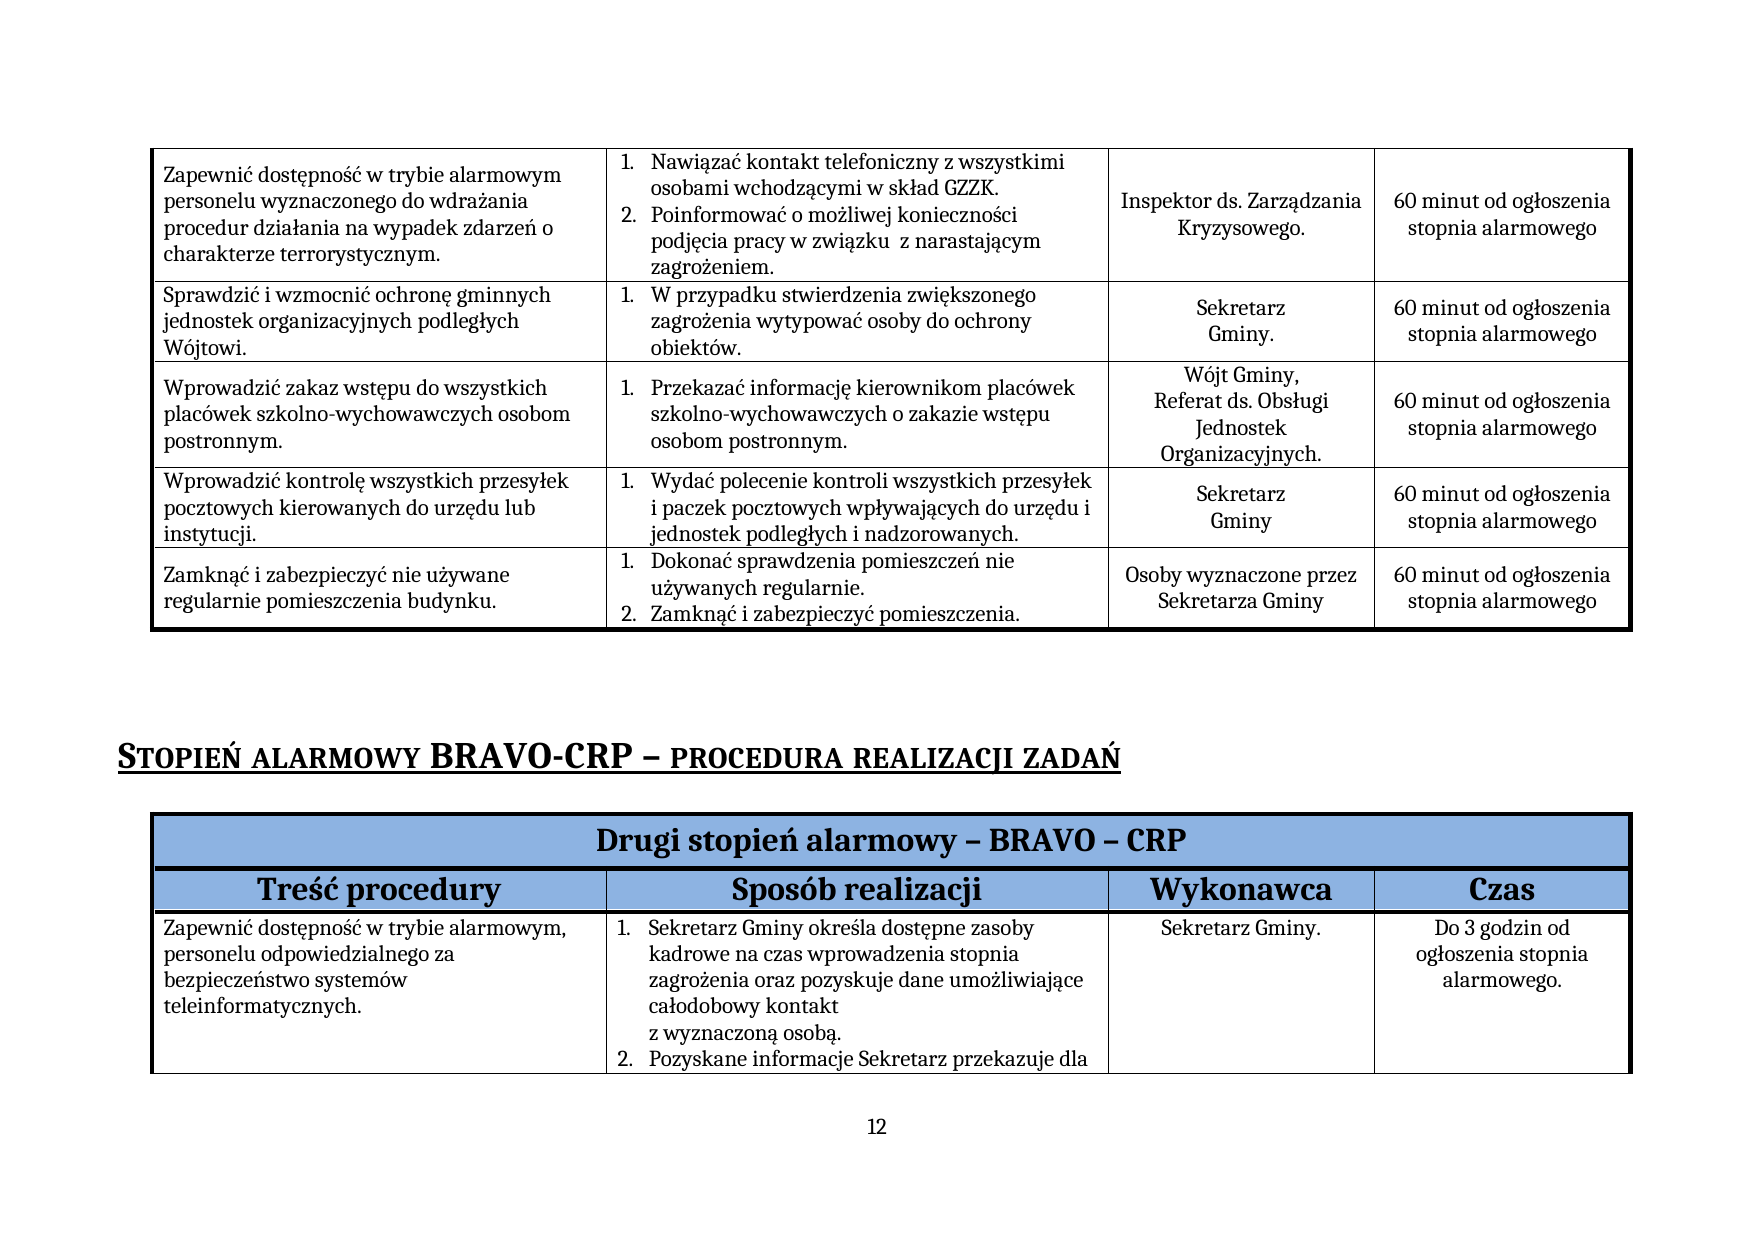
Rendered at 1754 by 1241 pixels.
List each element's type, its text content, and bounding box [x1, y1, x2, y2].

table_cell Przekazać informację kierownikom placówek szkolno-wychowawczych o zakazie wstępu osobom postronnym. [607, 362, 1108, 467]
table_cell Wprowadzić kontrolę wszystkich przesyłek pocztowych kierowanych do urzędu lub instytucji. [154, 468, 606, 547]
table_cell 60 minut od ogłoszenia stopnia alarmowego [1375, 282, 1628, 361]
table_cell W przypadku stwierdzenia zwiększonego zagrożenia wytypować osoby do ochrony obiektów. [607, 282, 1108, 361]
table_cell Sposób realizacji [607, 871, 1108, 909]
table_cell Wykonawca [1109, 871, 1374, 909]
subtitle Stopień alarmowy BRAVO-CRP – procedura realizacji zadań [118, 735, 1636, 778]
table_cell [1375, 149, 1628, 281]
table_cell Nawiązać kontakt telefoniczny z wszystkimi osobami wchodzącymi w skład GZZK. Poinformować o możliwej konieczności podjęcia pracy w związku z narastającym zagrożeniem. [607, 149, 1108, 281]
table_cell Sekretarz Gminy. [1109, 282, 1374, 361]
table_cell Treść procedury [154, 867, 606, 909]
table_cell Sekretarz Gminy [1109, 468, 1374, 547]
table_cell Zapewnić dostępność w trybie alarmowym personelu wyznaczonego do wdrażania procedur działania na wypadek zdarzeń o charakterze terrorystycznym. [154, 149, 606, 281]
table_cell Wydać polecenie kontroli wszystkich przesyłek i paczek pocztowych wpływających do urzędu i jednostek podległych i nadzorowanych. [607, 468, 1108, 547]
table_cell Wójt Gminy, Referat ds. Obsługi Jednostek Organizacyjnych. [1109, 362, 1374, 467]
table_cell Czas [1375, 871, 1628, 909]
table_cell Sekretarz Gminy. [1109, 914, 1374, 1072]
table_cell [154, 911, 606, 1072]
table_cell Dokonać sprawdzenia pomieszczeń nie używanych regularnie. Zamknąć i zabezpieczyć pomieszczenia. [607, 548, 1108, 627]
table_cell 60 minut od ogłoszenia stopnia alarmowego [1375, 468, 1628, 547]
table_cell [1375, 914, 1628, 1072]
table_cell Zamknąć i zabezpieczyć nie używane regularnie pomieszczenia budynku. [154, 548, 606, 627]
table_cell Sprawdzić i wzmocnić ochronę gminnych jednostek organizacyjnych podległych Wójtowi. [154, 282, 606, 361]
table_cell 60 minut od ogłoszenia stopnia alarmowego [1375, 362, 1628, 467]
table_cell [607, 914, 1108, 1072]
table_cell Inspektor ds. Zarządzania Kryzysowego. [1109, 149, 1374, 281]
table_cell Wprowadzić zakaz wstępu do wszystkich placówek szkolno-wychowawczych osobom postronnym. [154, 362, 606, 467]
table_cell 60 minut od ogłoszenia stopnia alarmowego [1375, 548, 1628, 627]
table_header Drugi stopień alarmowy – BRAVO – CRP [154, 816, 1628, 866]
table_cell Osoby wyznaczone przez Sekretarza Gminy [1109, 548, 1374, 627]
